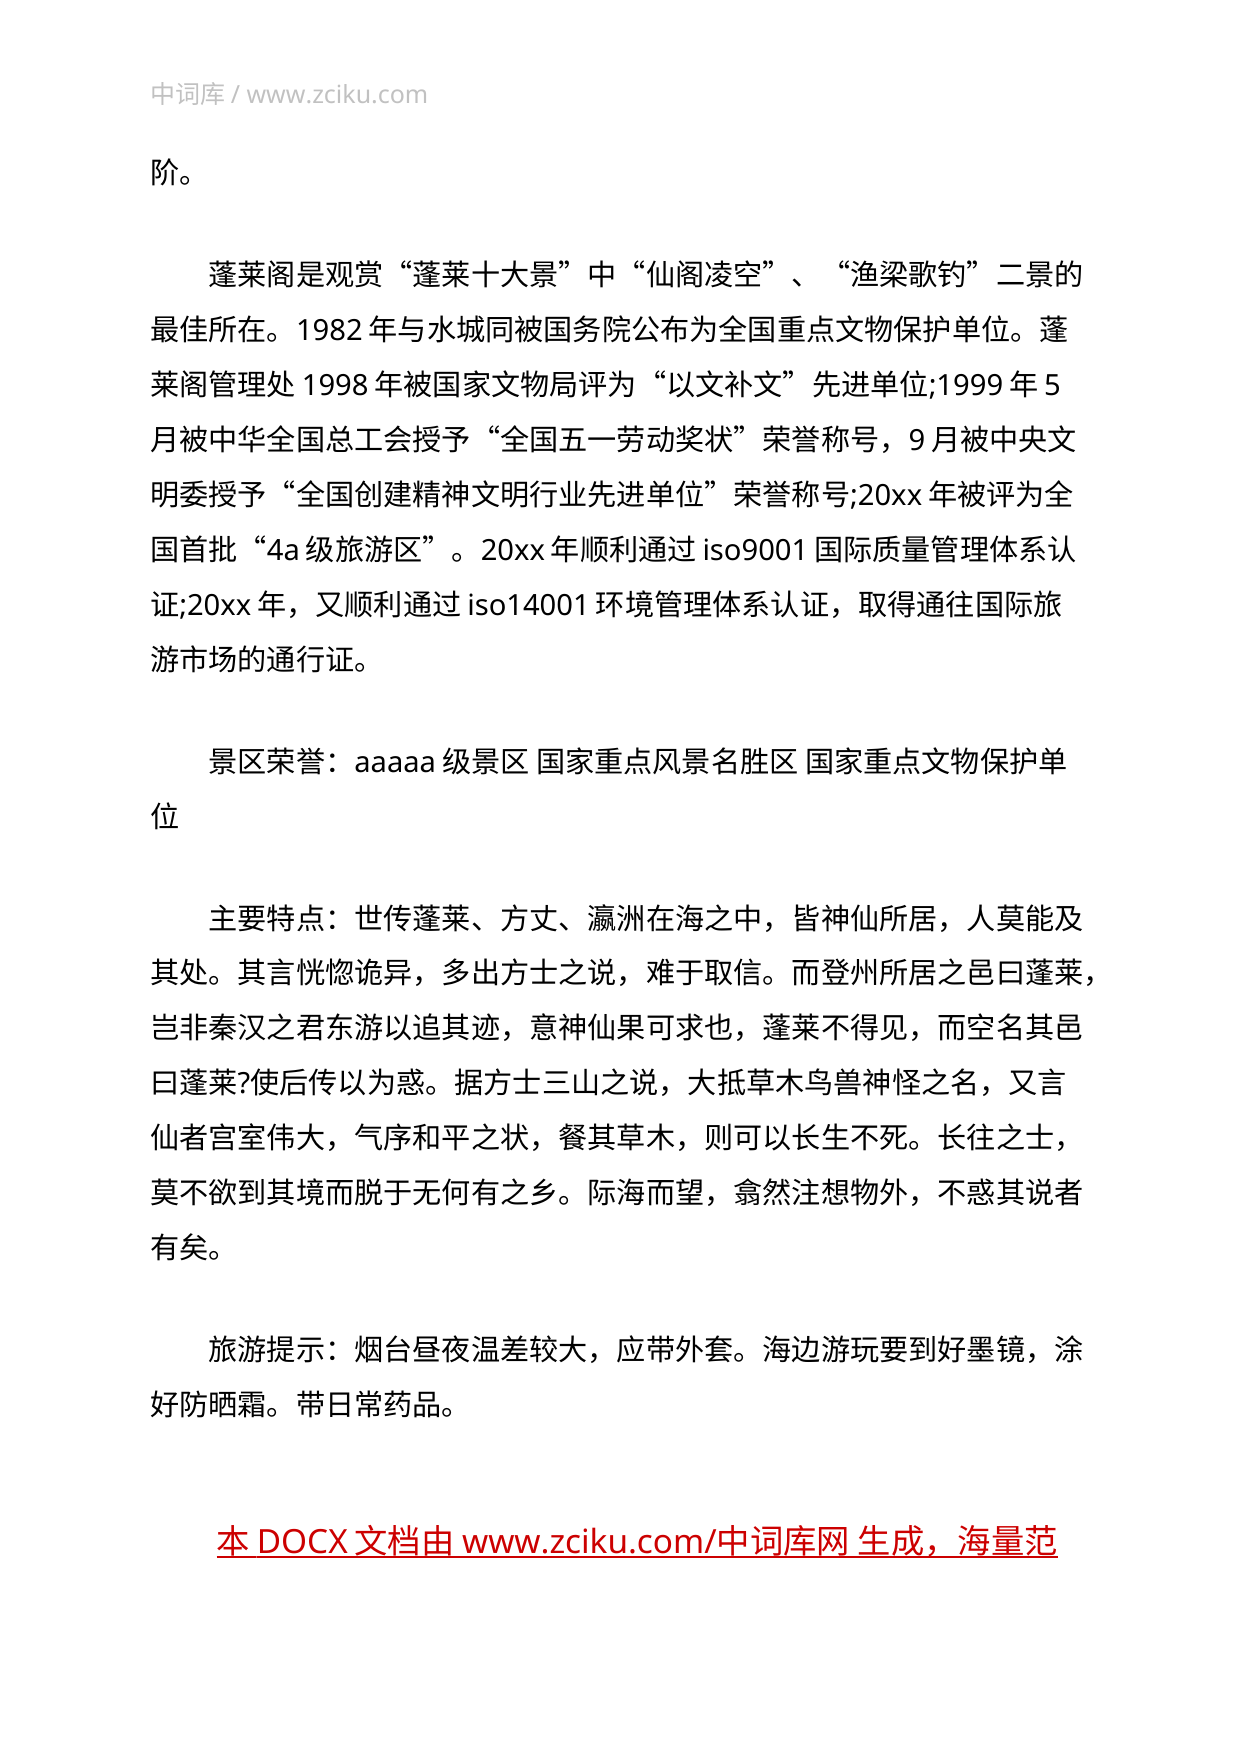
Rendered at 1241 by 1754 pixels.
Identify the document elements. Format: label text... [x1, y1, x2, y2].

text 蓬莱阁是观赏“蓬莱十大景”中“仙阁凌空”、“渔梁歌钓”二景的最佳所在。1982年与水城同被国务院公布为全国重点文物保护单位。蓬莱阁管理处1998年被国家文物局评为“以文补文”先进单位;1999年5月被中华全国总工会授予“全国五一劳动奖状”荣誉称号，9月被中央文明委授予“全国创建精神文明行业先进单位”荣誉称号;20xx年被评为全国首批“4a级旅游区”。20xx年顺利通过iso9001国际质量管理体系认证;20xx年，又顺利通过iso14001环境管理体系认证，取得通往国际旅游市场的通行证。 [150, 252, 1090, 679]
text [150, 1514, 1090, 1563]
text 主要特点：世传蓬莱、方丈、瀛洲在海之中，皆神仙所居，人莫能及其处。其言恍惚诡异，多出方士之说，难于取信。而登州所居之邑曰蓬莱，岂非秦汉之君东游以追其迹，意神仙果可求也，蓬莱不得见，而空名其邑曰蓬莱?使后传以为惑。据方士三山之说，大抵草木鸟兽神怪之名，又言仙者宫室伟大，气序和平之状，餐其草木，则可以长生不死。长往之士，莫不欲到其境而脱于无何有之乡。际海而望，翕然注想物外，不惑其说者有矣。 [150, 895, 1090, 1267]
text 景区荣誉：aaaaa级景区 国家重点风景名胜区 国家重点文物保护单位 [150, 738, 1090, 836]
text 旅游提示：烟台昼夜温差较大，应带外套。海边游玩要到好墨镜，涂好防晒霜。带日常药品。 [150, 1326, 1090, 1424]
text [150, 150, 1090, 192]
